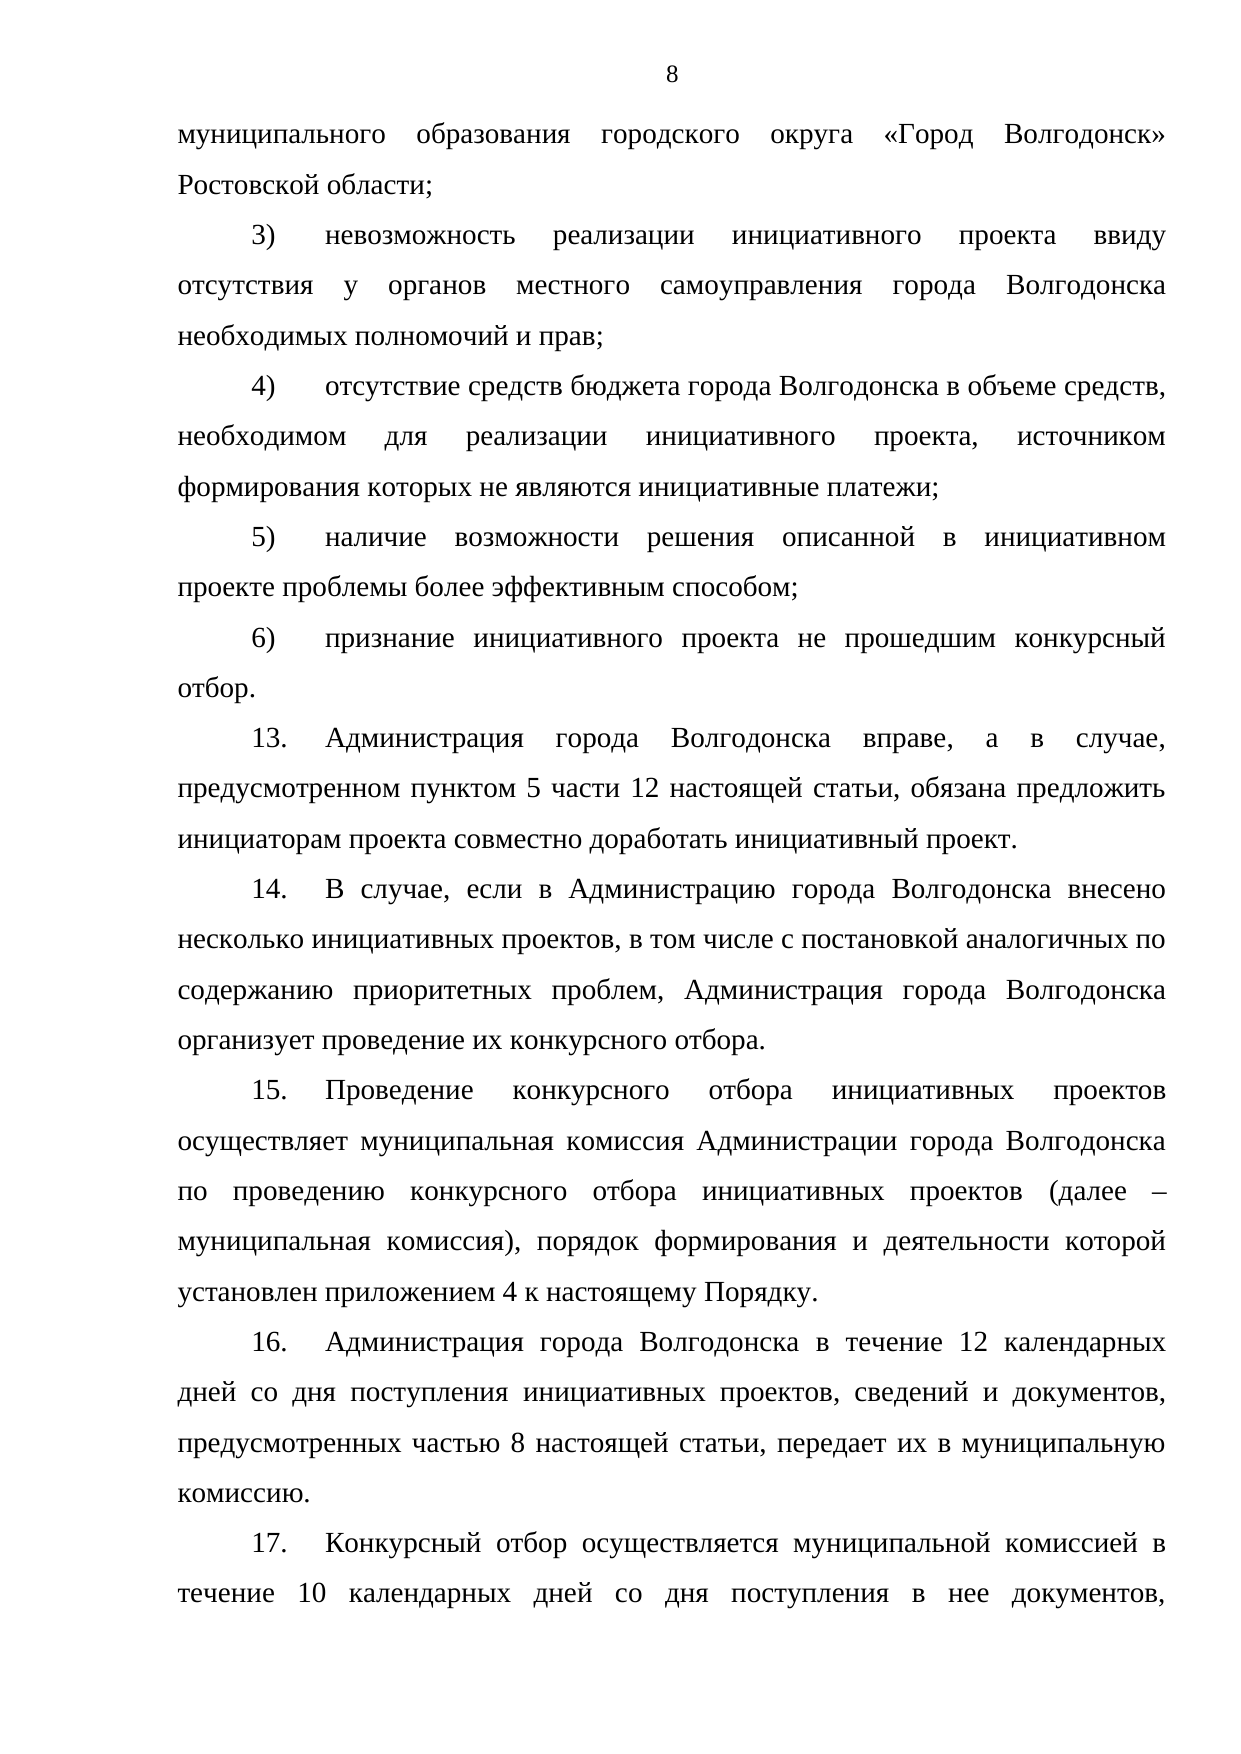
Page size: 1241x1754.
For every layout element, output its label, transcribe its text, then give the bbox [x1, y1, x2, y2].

text 14. В случае, если в Администрацию города Волгодонска внесено несколько инициативных проектов, в том числе с постановкой аналогичных по содержанию приоритетных проблем, Администрация города Волгодонска организует проведение их конкурсного отбора. [177, 871, 1167, 1056]
text 4) отсутствие средств бюджета города Волгодонска в объеме средств, необходимом для реализации инициативного проекта, источником формирования которых не являются инициативные платежи; [177, 368, 1167, 502]
text 13. Администрация города Волгодонска вправе, а в случае, предусмотренном пунктом 5 части 12 настоящей статьи, обязана предложить инициаторам проекта совместно доработать инициативный проект. [177, 720, 1167, 854]
text 3) невозможность реализации инициативного проекта ввиду отсутствия у органов местного самоуправления города Волгодонска необходимых полномочий и прав; [177, 217, 1167, 351]
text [177, 117, 1167, 200]
text 15. Проведение конкурсного отбора инициативных проектов осуществляет муниципальная комиссия Администрации города Волгодонска по проведению конкурсного отбора инициативных проектов (далее – муниципальная комиссия), порядок формирования и деятельности которой установлен приложением 4 к настоящему Порядку. [177, 1072, 1167, 1307]
text 6) признание инициативного проекта не прошедшим конкурсный отбор. [177, 620, 1167, 703]
text 16. Администрация города Волгодонска в течение 12 календарных дней со дня поступления инициативных проектов, сведений и документов, предусмотренных частью 8 настоящей статьи, передает их в муниципальную комиссию. [177, 1324, 1167, 1508]
text 5) наличие возможности решения описанной в инициативном проекте проблемы более эффективным способом; [177, 519, 1167, 603]
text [177, 1525, 1167, 1609]
